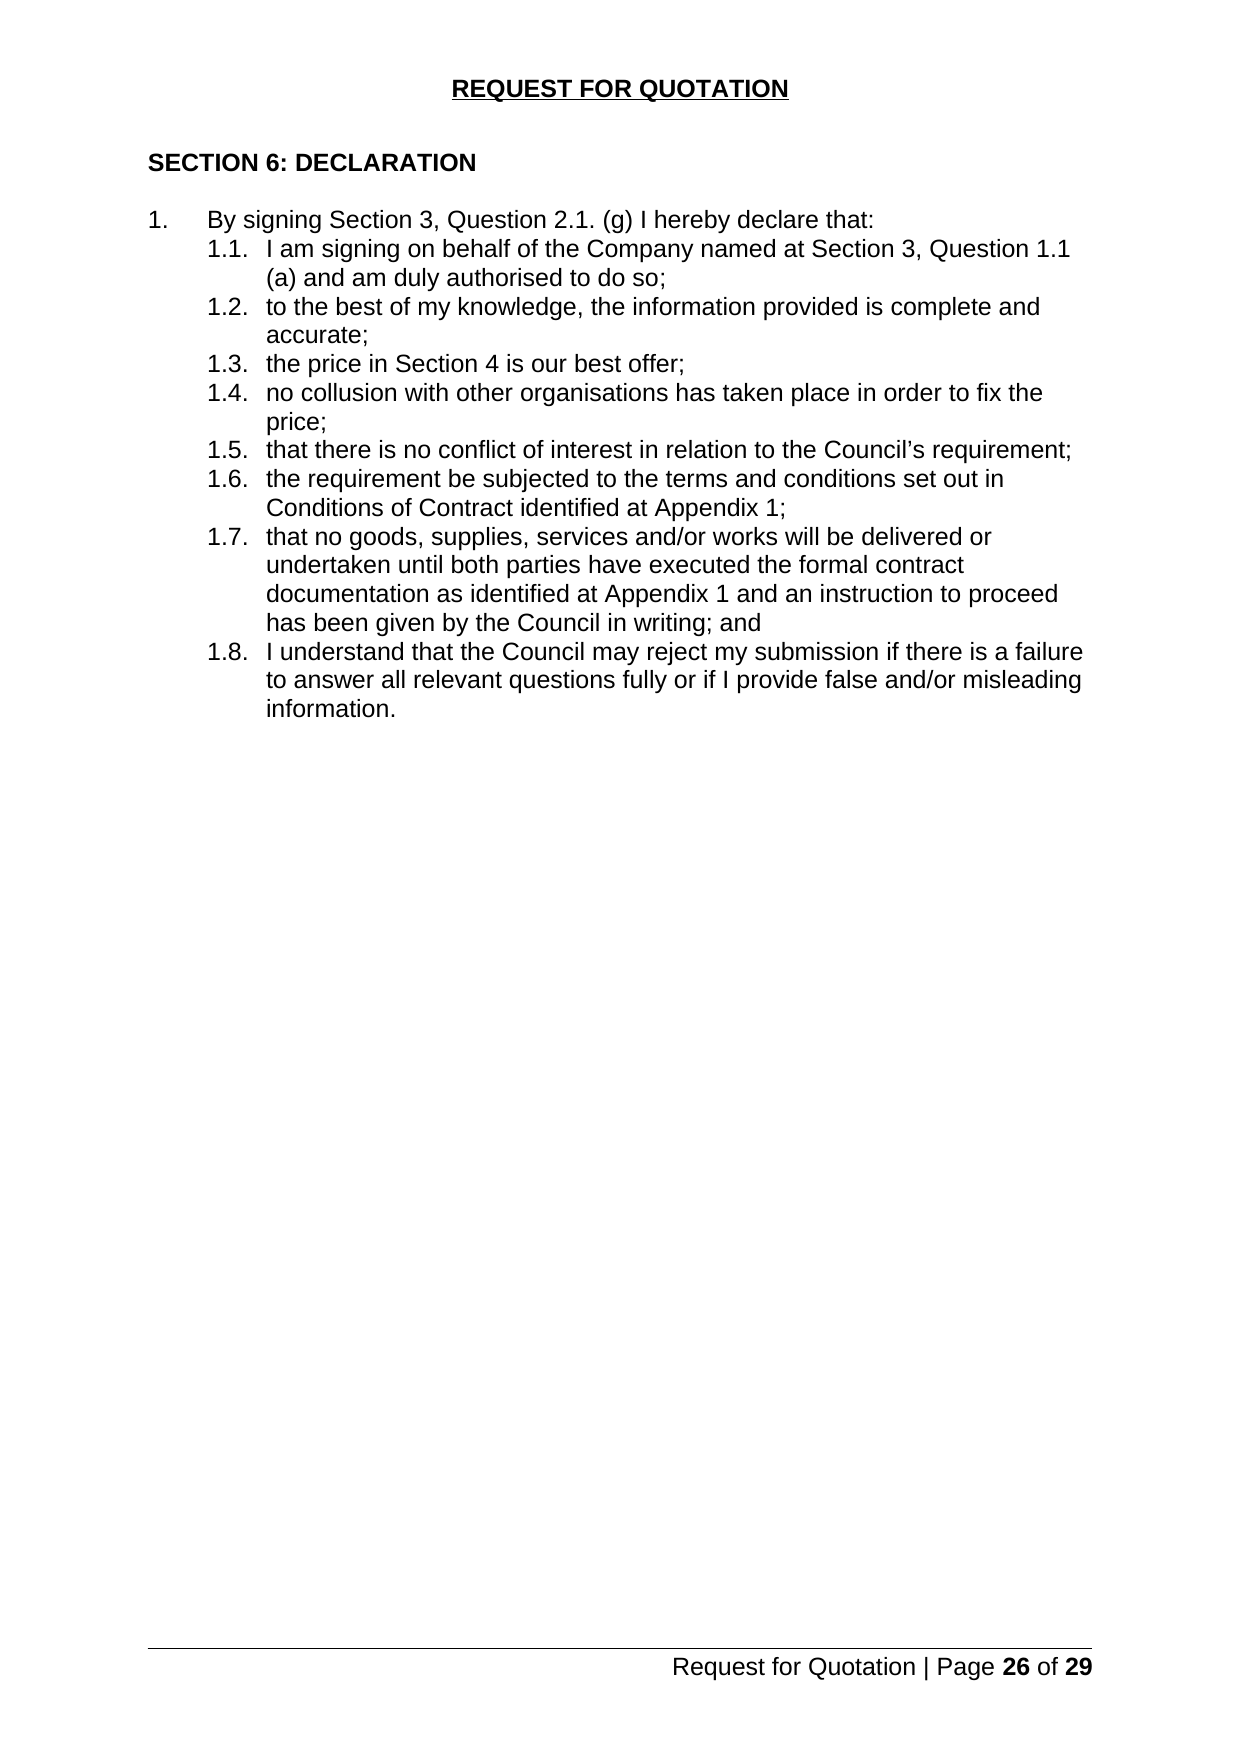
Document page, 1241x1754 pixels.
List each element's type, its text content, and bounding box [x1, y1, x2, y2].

list no collusion with other organisations has taken place in order to fix the price; [207, 378, 1092, 435]
list that no goods, supplies, services and/or works will be delivered or undertaken until both parties have executed the formal contract documentation as identified at Appendix 1 and an instruction to proceed has been given by the Council in writing; and [207, 521, 1092, 636]
list the price in Section 4 is our best offer; [207, 349, 1092, 378]
list By signing Section 3, Question 2.1. (g) I hereby declare that: [148, 205, 1092, 234]
list to the best of my knowledge, the information provided is complete and accurate; [207, 291, 1092, 349]
list that there is no conflict of interest in relation to the Council’s requirement; [207, 435, 1092, 464]
subtitle Section 6: Declaration [148, 148, 1092, 176]
list the requirement be subjected to the terms and conditions set out in Conditions of Contract identified at Appendix 1; [207, 464, 1092, 521]
list I am signing on behalf of the Company named at Section 3, Question 1.1 (a) and am duly authorised to do so; [207, 234, 1092, 291]
list I understand that the Council may reject my submission if there is a failure to answer all relevant questions fully or if I provide false and/or misleading information. [207, 636, 1092, 723]
